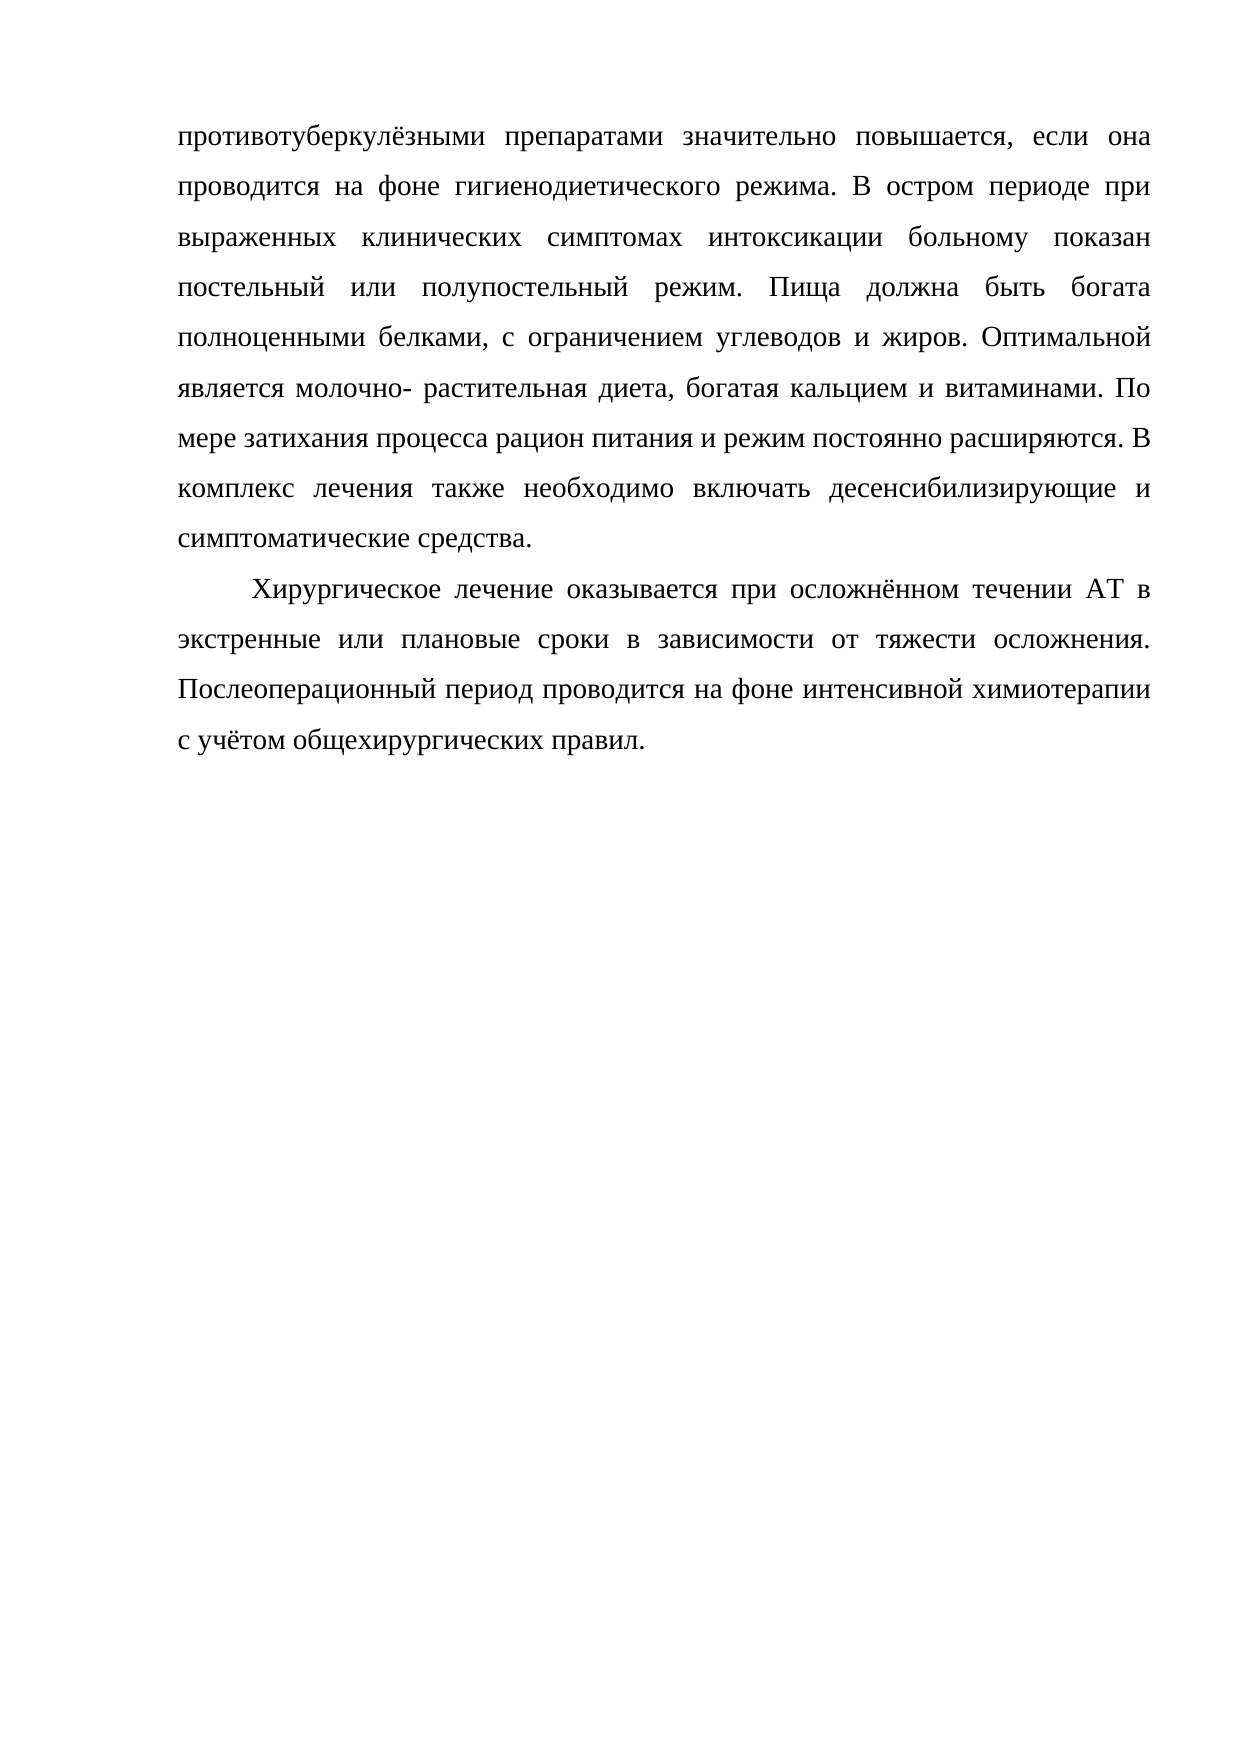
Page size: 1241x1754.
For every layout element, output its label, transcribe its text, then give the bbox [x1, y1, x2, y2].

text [177, 118, 1152, 554]
text Хирургическое лечение оказывается при осложнённом течении АТ в экстренные или плановые сроки в зависимости от тяжести осложнения. Послеоперационный период проводится на фоне интенсивной химиотерапии с учётом общехирургических правил. [177, 571, 1152, 755]
